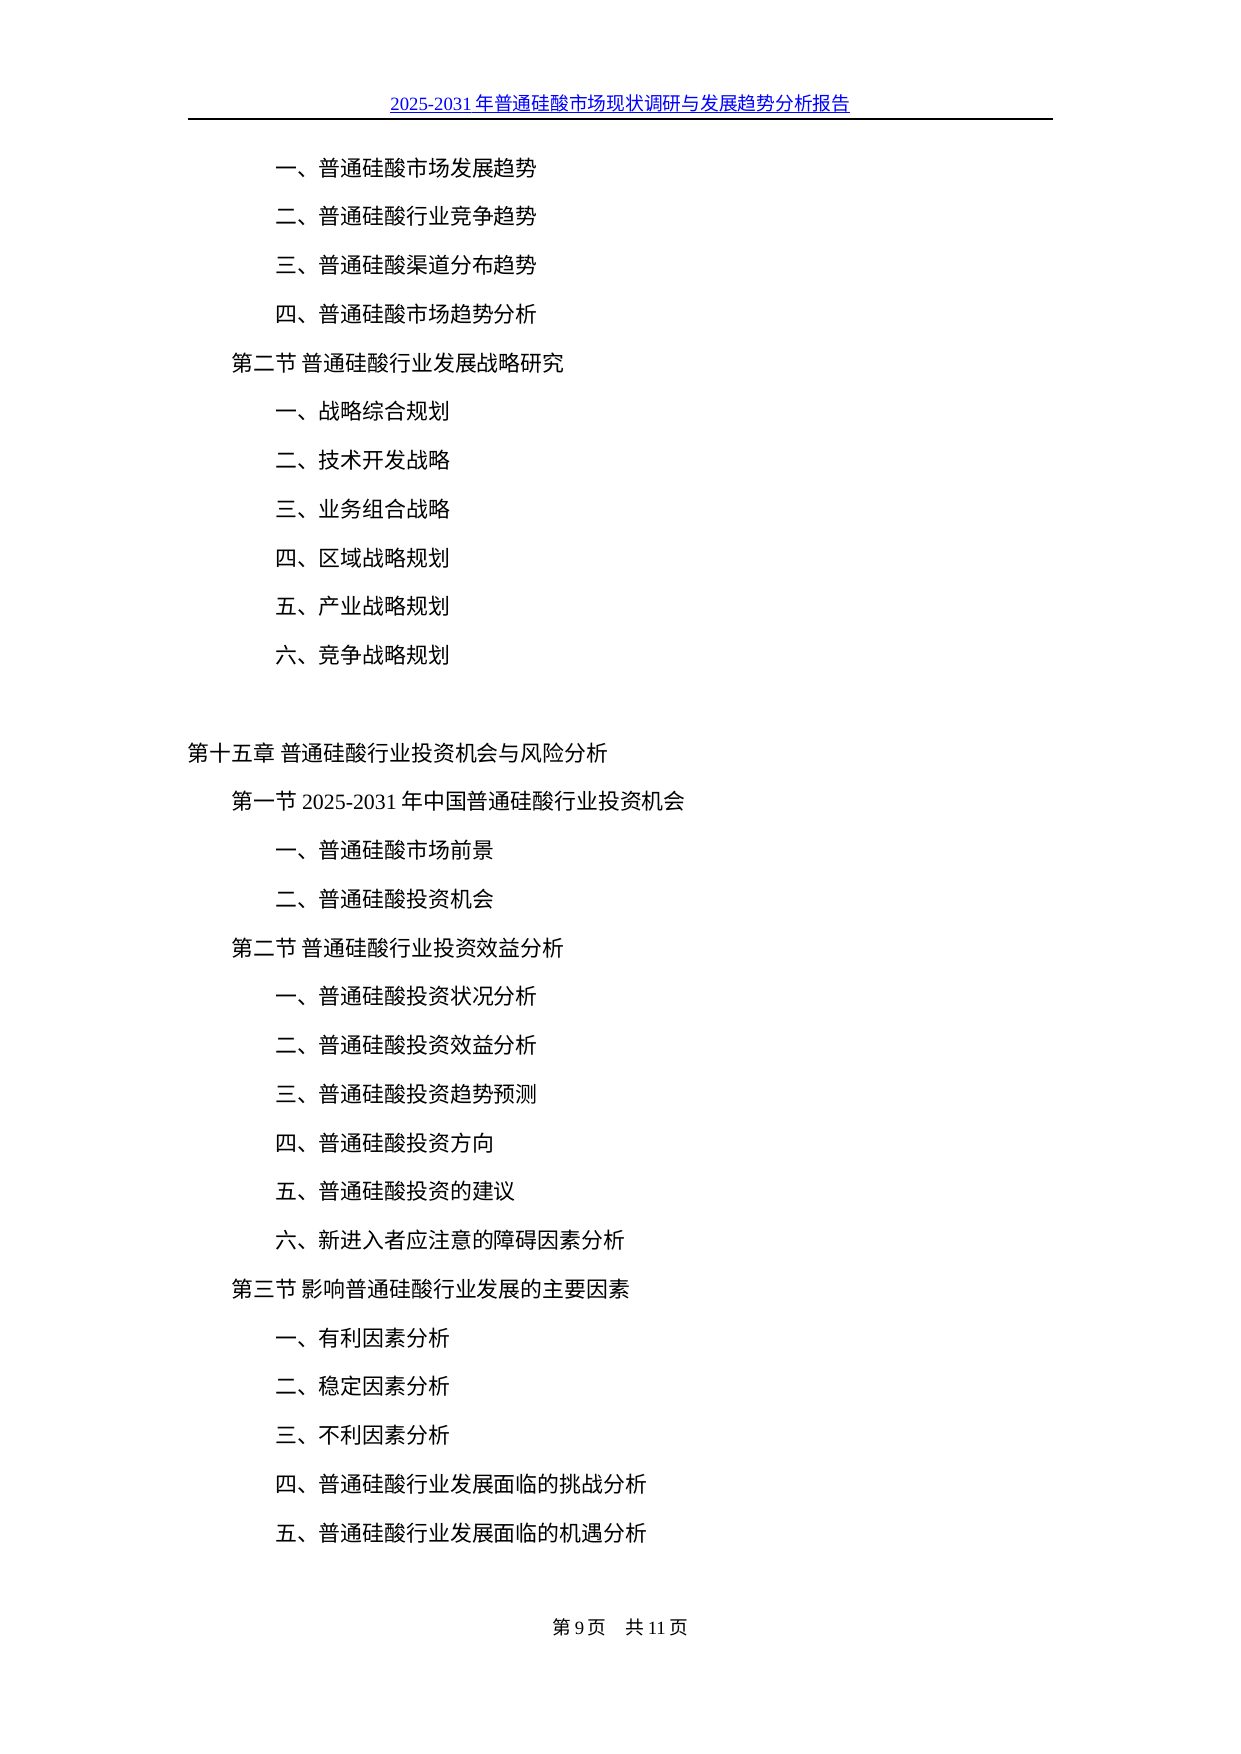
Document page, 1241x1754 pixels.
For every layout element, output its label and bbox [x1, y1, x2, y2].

text [187, 150, 1053, 1548]
